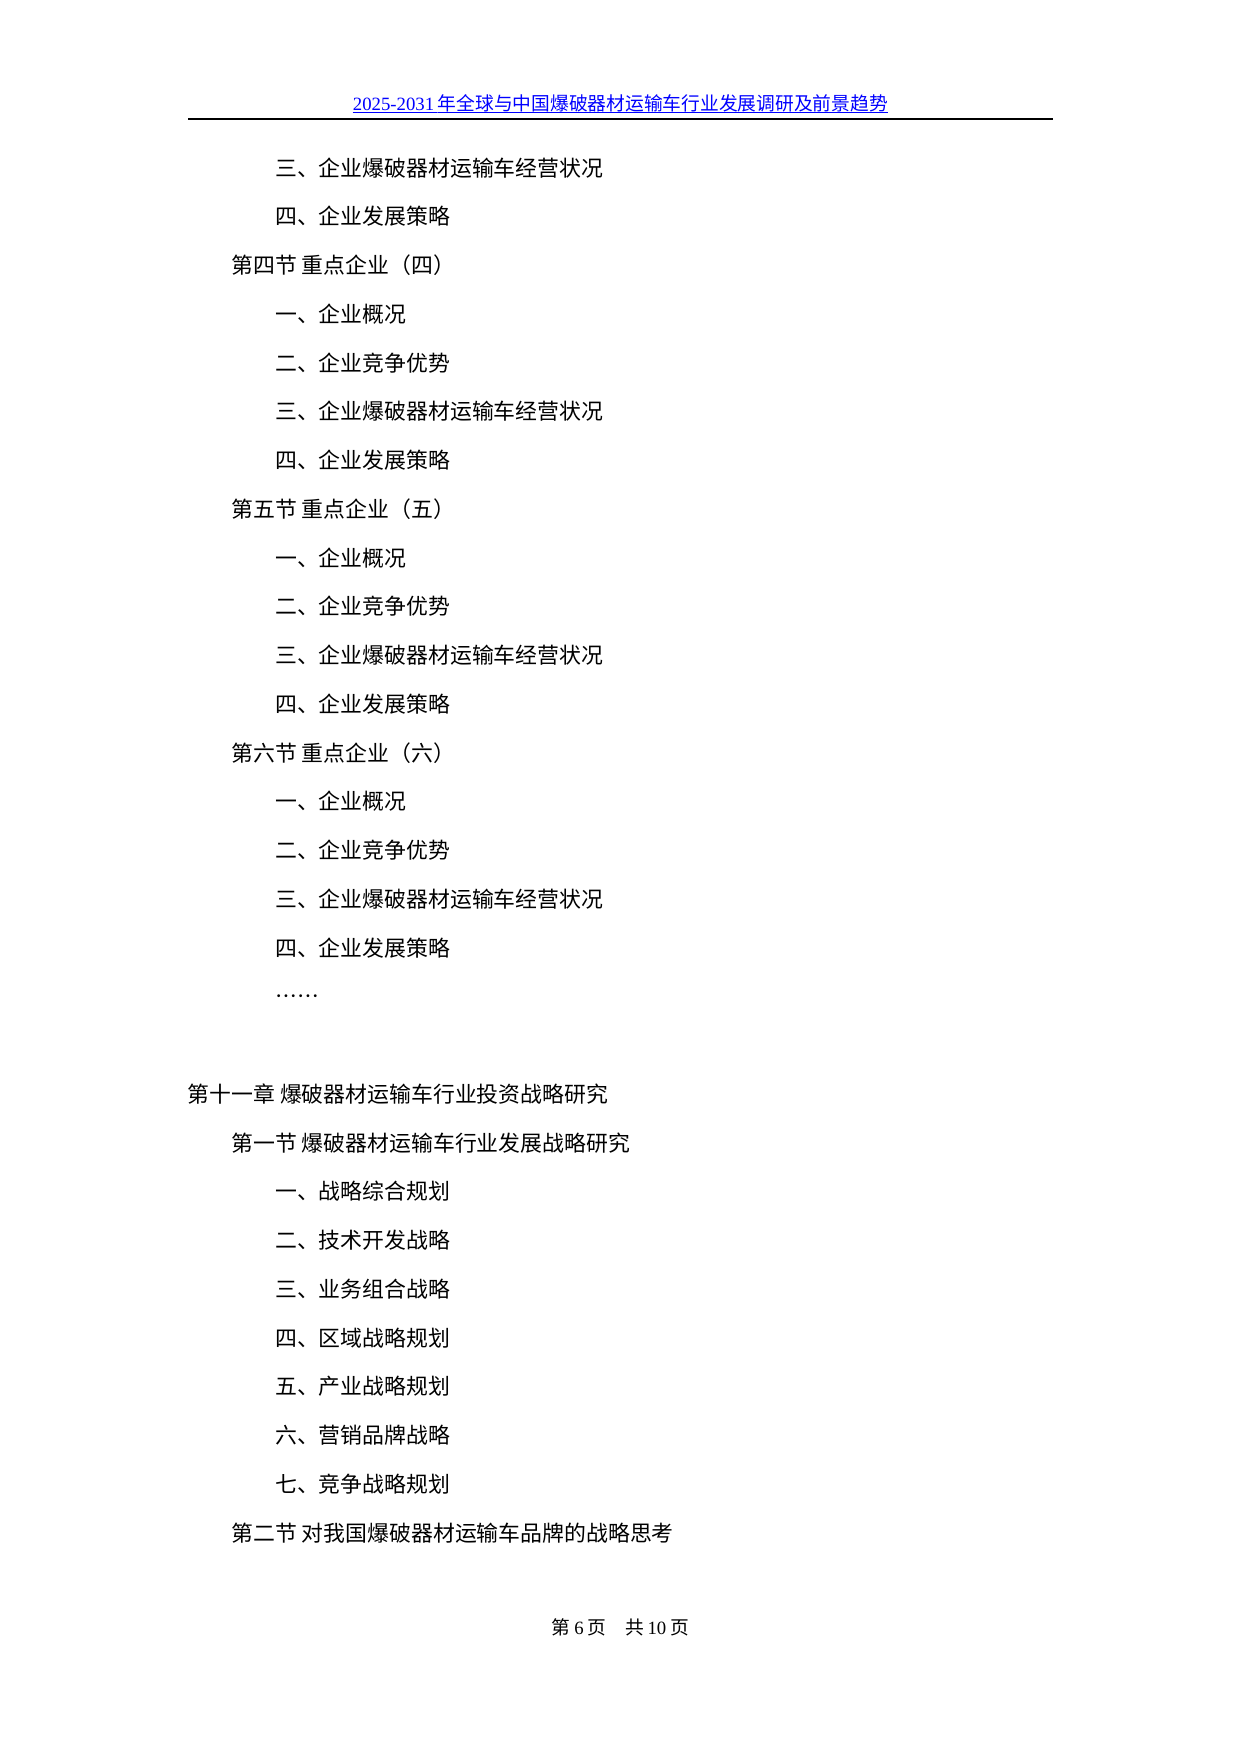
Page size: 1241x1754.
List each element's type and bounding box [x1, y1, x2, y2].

text [187, 150, 1053, 1548]
